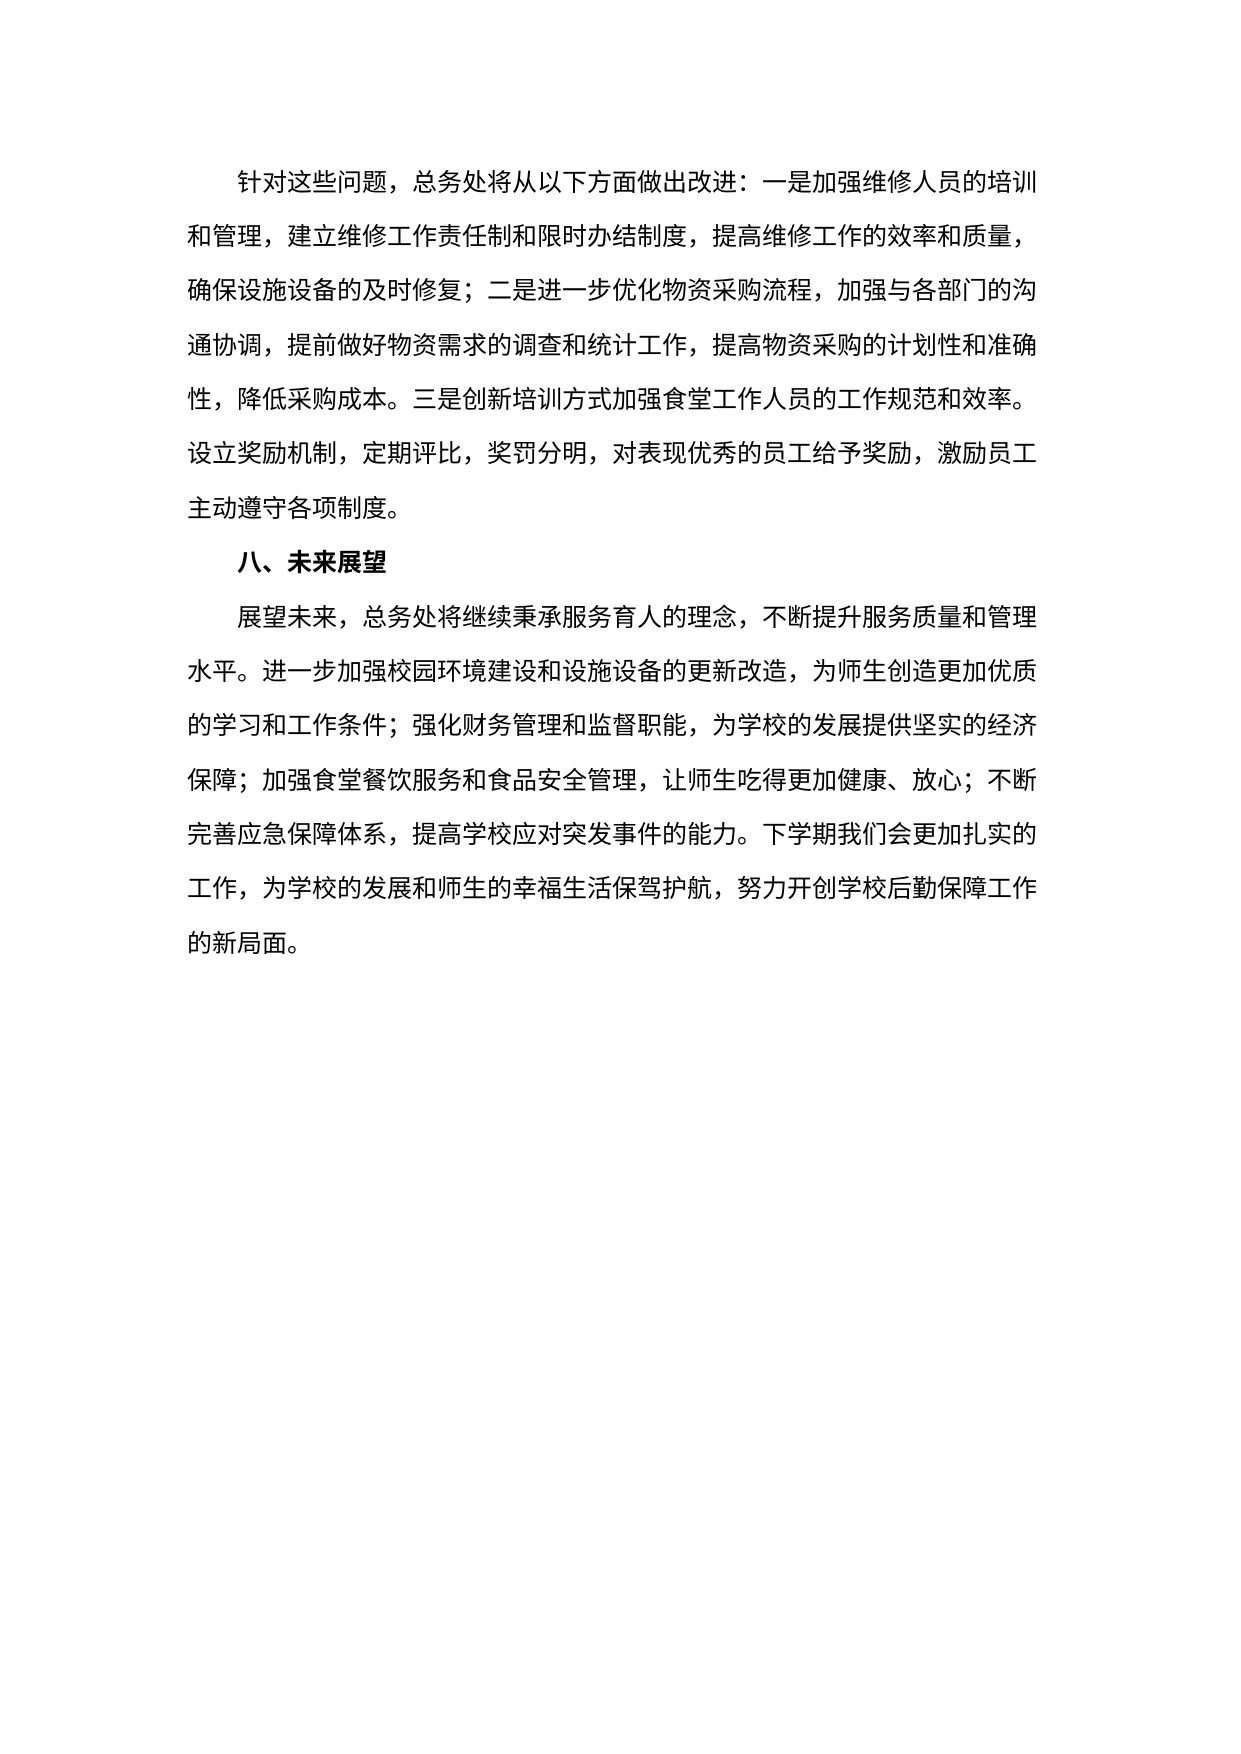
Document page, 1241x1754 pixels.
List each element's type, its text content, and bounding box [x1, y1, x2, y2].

text 展望未来，总务处将继续秉承服务育人的理念，不断提升服务质量和管理水平。进一步加强校园环境建设和设施设备的更新改造，为师生创造更加优质的学习和工作条件；强化财务管理和监督职能，为学校的发展提供坚实的经济保障；加强食堂餐饮服务和食品安全管理，让师生吃得更加健康、放心；不断完善应急保障体系，提高学校应对突发事件的能力。下学期我们会更加扎实的工作，为学校的发展和师生的幸福生活保驾护航，努力开创学校后勤保障工作的新局面。 [187, 597, 1053, 959]
text 针对这些问题，总务处将从以下方面做出改进：一是加强维修人员的培训和管理，建立维修工作责任制和限时办结制度，提高维修工作的效率和质量，确保设施设备的及时修复；二是进一步优化物资采购流程，加强与各部门的沟通协调，提前做好物资需求的调查和统计工作，提高物资采购的计划性和准确性，降低采购成本。三是创新培训方式加强食堂工作人员的工作规范和效率。设立奖励机制，定期评比，奖罚分明，对表现优秀的员工给予奖励，激励员工主动遵守各项制度。 [187, 162, 1053, 524]
text 八、未来展望 [187, 543, 1053, 579]
